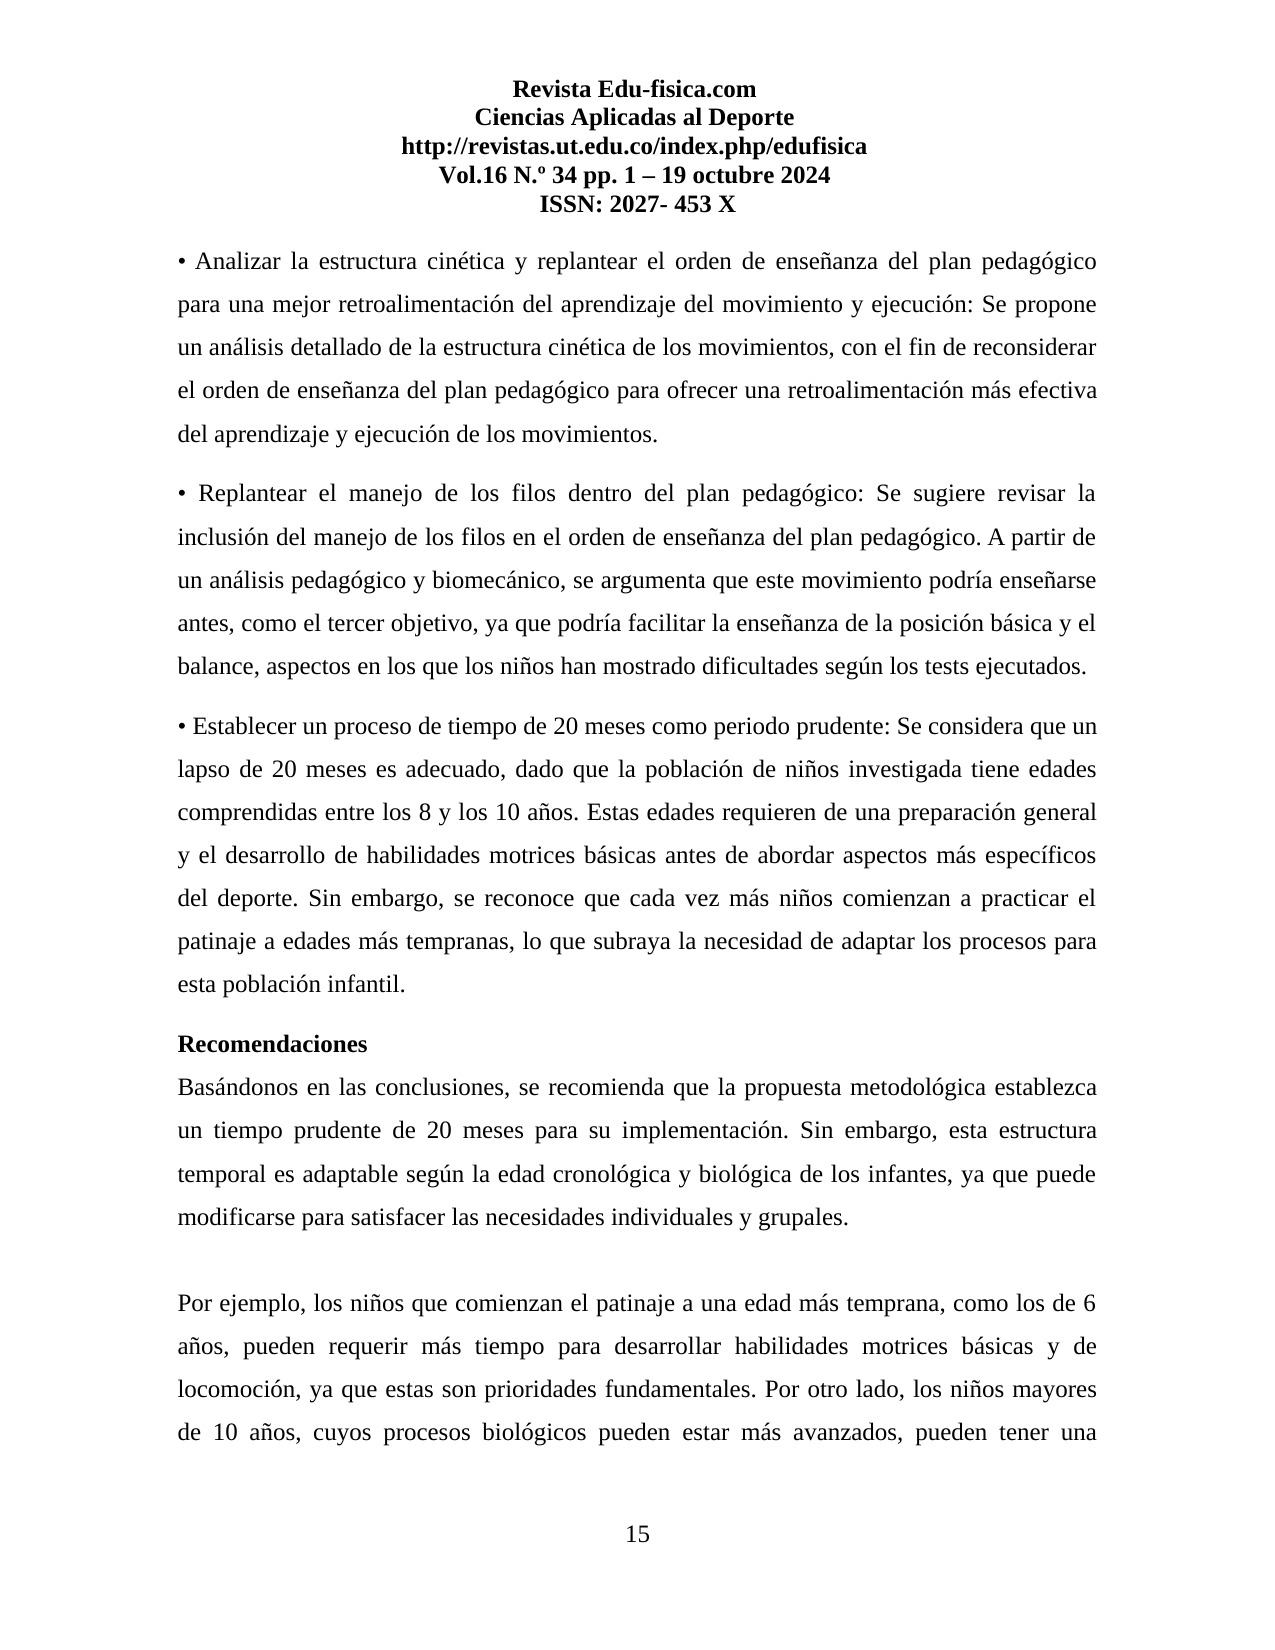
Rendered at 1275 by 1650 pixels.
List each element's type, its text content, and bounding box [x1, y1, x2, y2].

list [177, 1288, 1098, 1446]
text • Replantear el manejo de los filos dentro del plan pedagógico: Se sugiere revisar la inclusión del manejo de los filos en el orden de enseñanza del plan pedagógico. A partir de un análisis pedagógico y biomecánico, se argumenta que este movimiento podría enseñarse antes, como el tercer objetivo, ya que podría facilitar la enseñanza de la posición básica y el balance, aspectos en los que los niños han mostrado dificultades según los tests ejecutados. [177, 478, 1098, 680]
subtitle Recomendaciones [177, 1029, 1098, 1058]
text • Analizar la estructura cinética y replantear el orden de enseñanza del plan pedagógico para una mejor retroalimentación del aprendizaje del movimiento y ejecución: Se propone un análisis detallado de la estructura cinética de los movimientos, con el fin de reconsiderar el orden de enseñanza del plan pedagógico para ofrecer una retroalimentación más efectiva del aprendizaje y ejecución de los movimientos. [177, 246, 1098, 447]
text Basándonos en las conclusiones, se recomienda que la propuesta metodológica establezca un tiempo prudente de 20 meses para su implementación. Sin embargo, esta estructura temporal es adaptable según la edad cronológica y biológica de los infantes, ya que puede modificarse para satisfacer las necesidades individuales y grupales. [177, 1072, 1098, 1231]
text • Establecer un proceso de tiempo de 20 meses como periodo prudente: Se considera que un lapso de 20 meses es adecuado, dado que la población de niños investigada tiene edades comprendidas entre los 8 y los 10 años. Estas edades requieren de una preparación general y el desarrollo de habilidades motrices básicas antes de abordar aspectos más específicos del deporte. Sin embargo, se reconoce que cada vez más niños comienzan a practicar el patinaje a edades más tempranas, lo que subraya la necesidad de adaptar los procesos para esta población infantil. [177, 711, 1098, 998]
